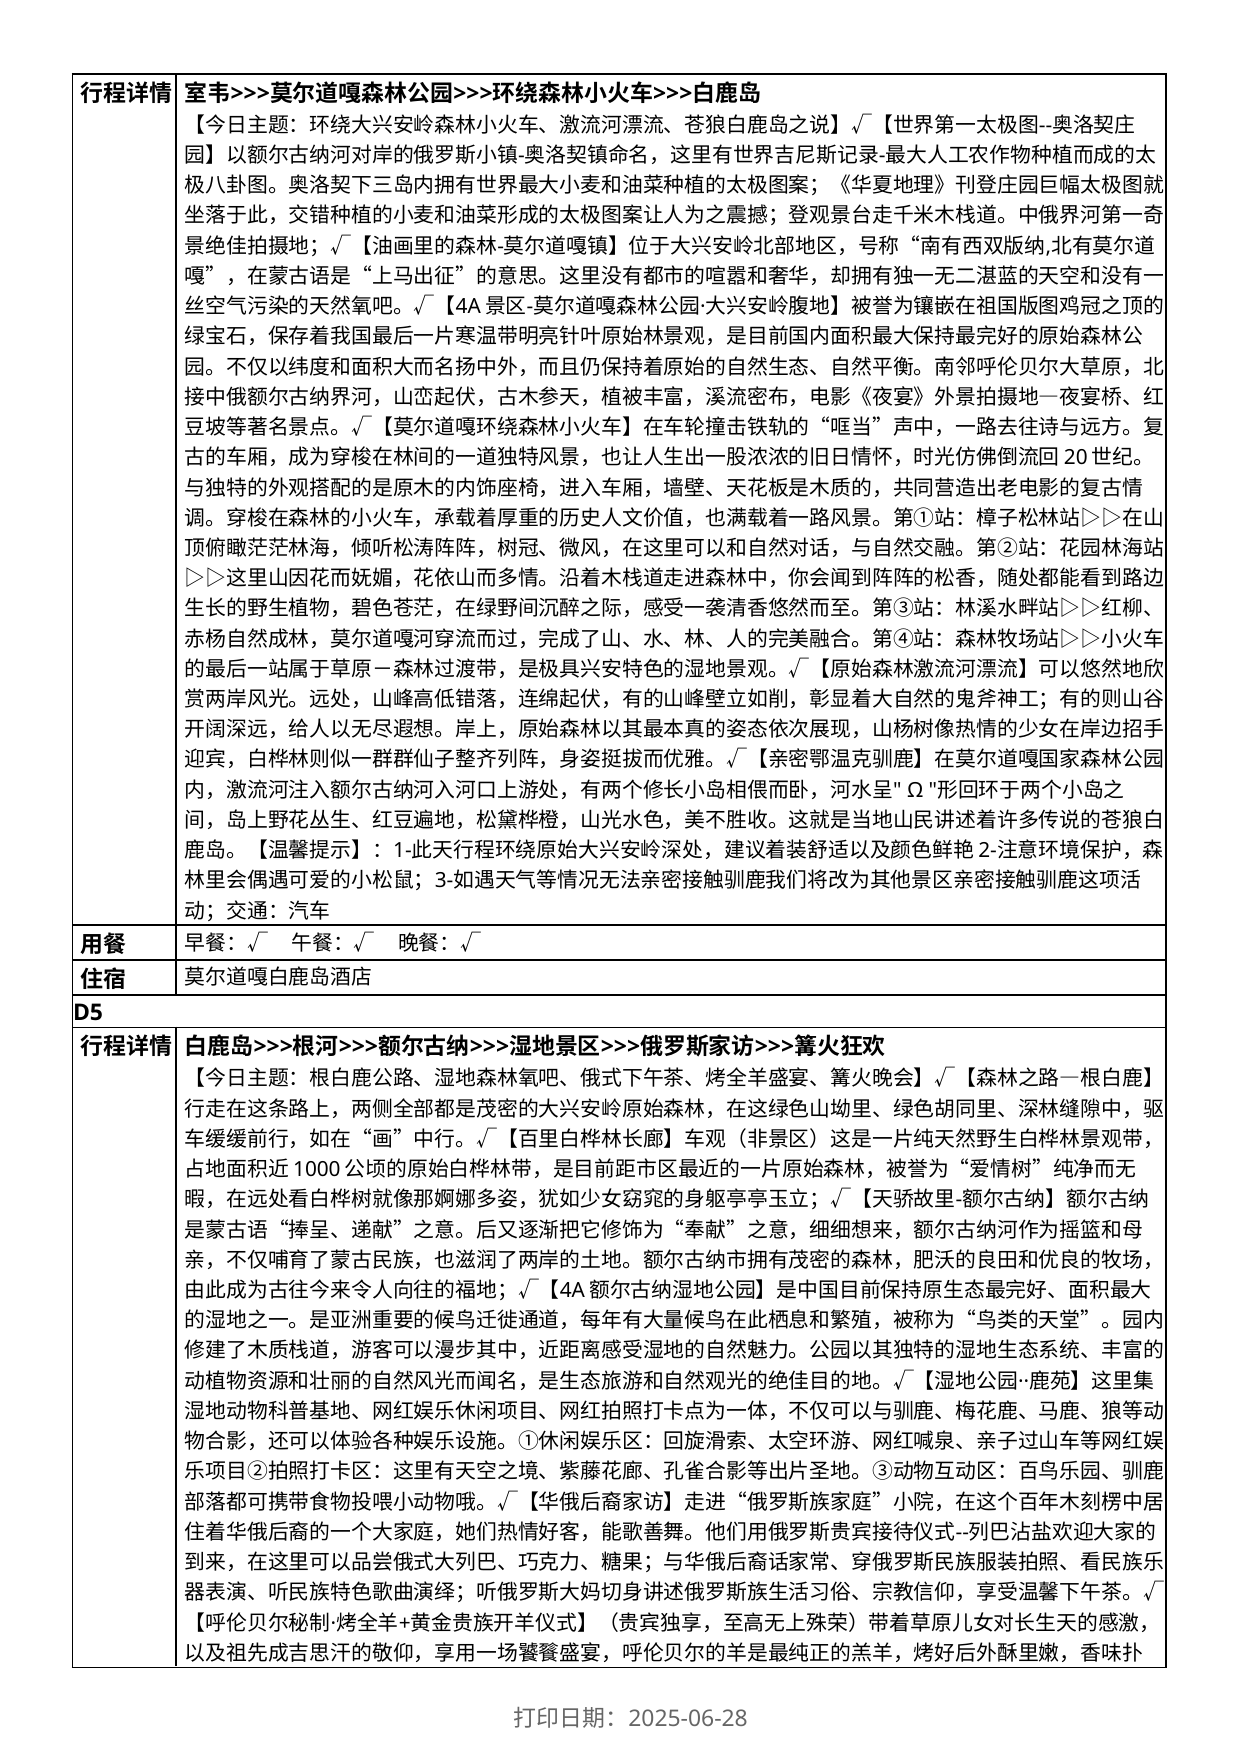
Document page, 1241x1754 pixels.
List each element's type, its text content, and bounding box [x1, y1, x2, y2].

table_cell 早餐：√ 午餐：√ 晚餐：√ [177, 926, 1165, 959]
table_cell 室韦>>>莫尔道嘎森林公园>>>环绕森林小火车>>>白鹿岛 【今日主题：环绕大兴安岭森林小火车、激流河漂流、苍狼白鹿岛之说】 [177, 75, 1165, 924]
table_cell D5 [73, 996, 1165, 1027]
table_cell 住宿 [73, 961, 175, 994]
table_cell 行程详情 [73, 1028, 175, 1666]
table_cell 用餐 [73, 926, 175, 959]
table_cell 行程详情 [73, 75, 175, 924]
table_cell 莫尔道嘎白鹿岛酒店 [177, 961, 1165, 994]
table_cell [177, 1028, 1165, 1666]
